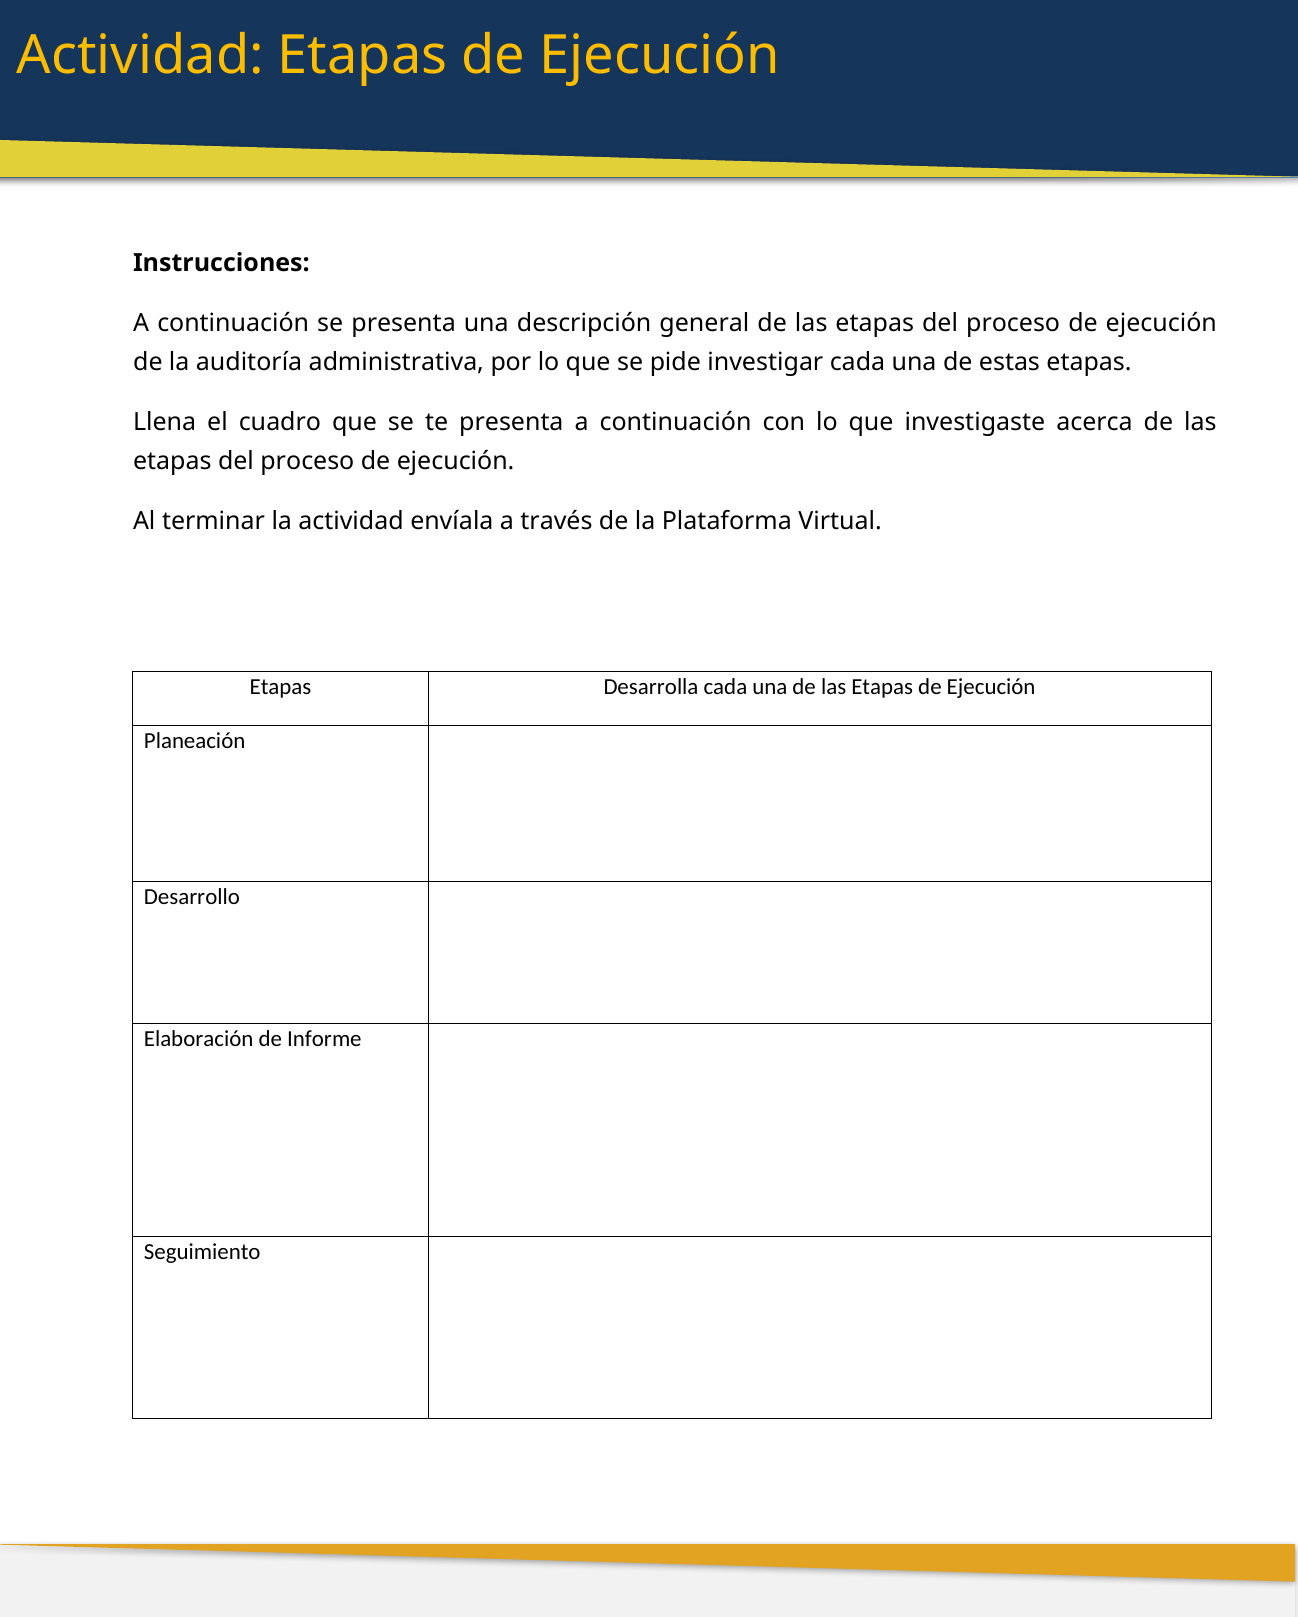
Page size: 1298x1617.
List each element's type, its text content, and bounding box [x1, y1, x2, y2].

table_cell Seguimiento [133, 1237, 428, 1418]
table_header Desarrolla cada una de las Etapas de Ejecución [429, 672, 1211, 725]
table_cell [429, 1024, 1211, 1236]
text Llena el cuadro que se te presenta a continuación con lo que investigaste acerca de las etapas del proceso de ejecución. [133, 403, 1219, 477]
table_cell Planeación [133, 726, 428, 881]
text Instrucciones: [133, 244, 1219, 278]
text A continuación se presenta una descripción general de las etapas del proceso de ejecución de la auditoría administrativa, por lo que se pide investigar cada una de estas etapas. [133, 304, 1219, 378]
table_cell Desarrollo [133, 882, 428, 1023]
table_cell Elaboración de Informe [133, 1024, 428, 1236]
table_cell [429, 1237, 1211, 1418]
table_header Etapas [133, 672, 428, 725]
table_cell [429, 882, 1211, 1023]
text Al terminar la actividad envíala a través de la Plataforma Virtual. [133, 503, 1219, 537]
table_cell [429, 726, 1211, 881]
